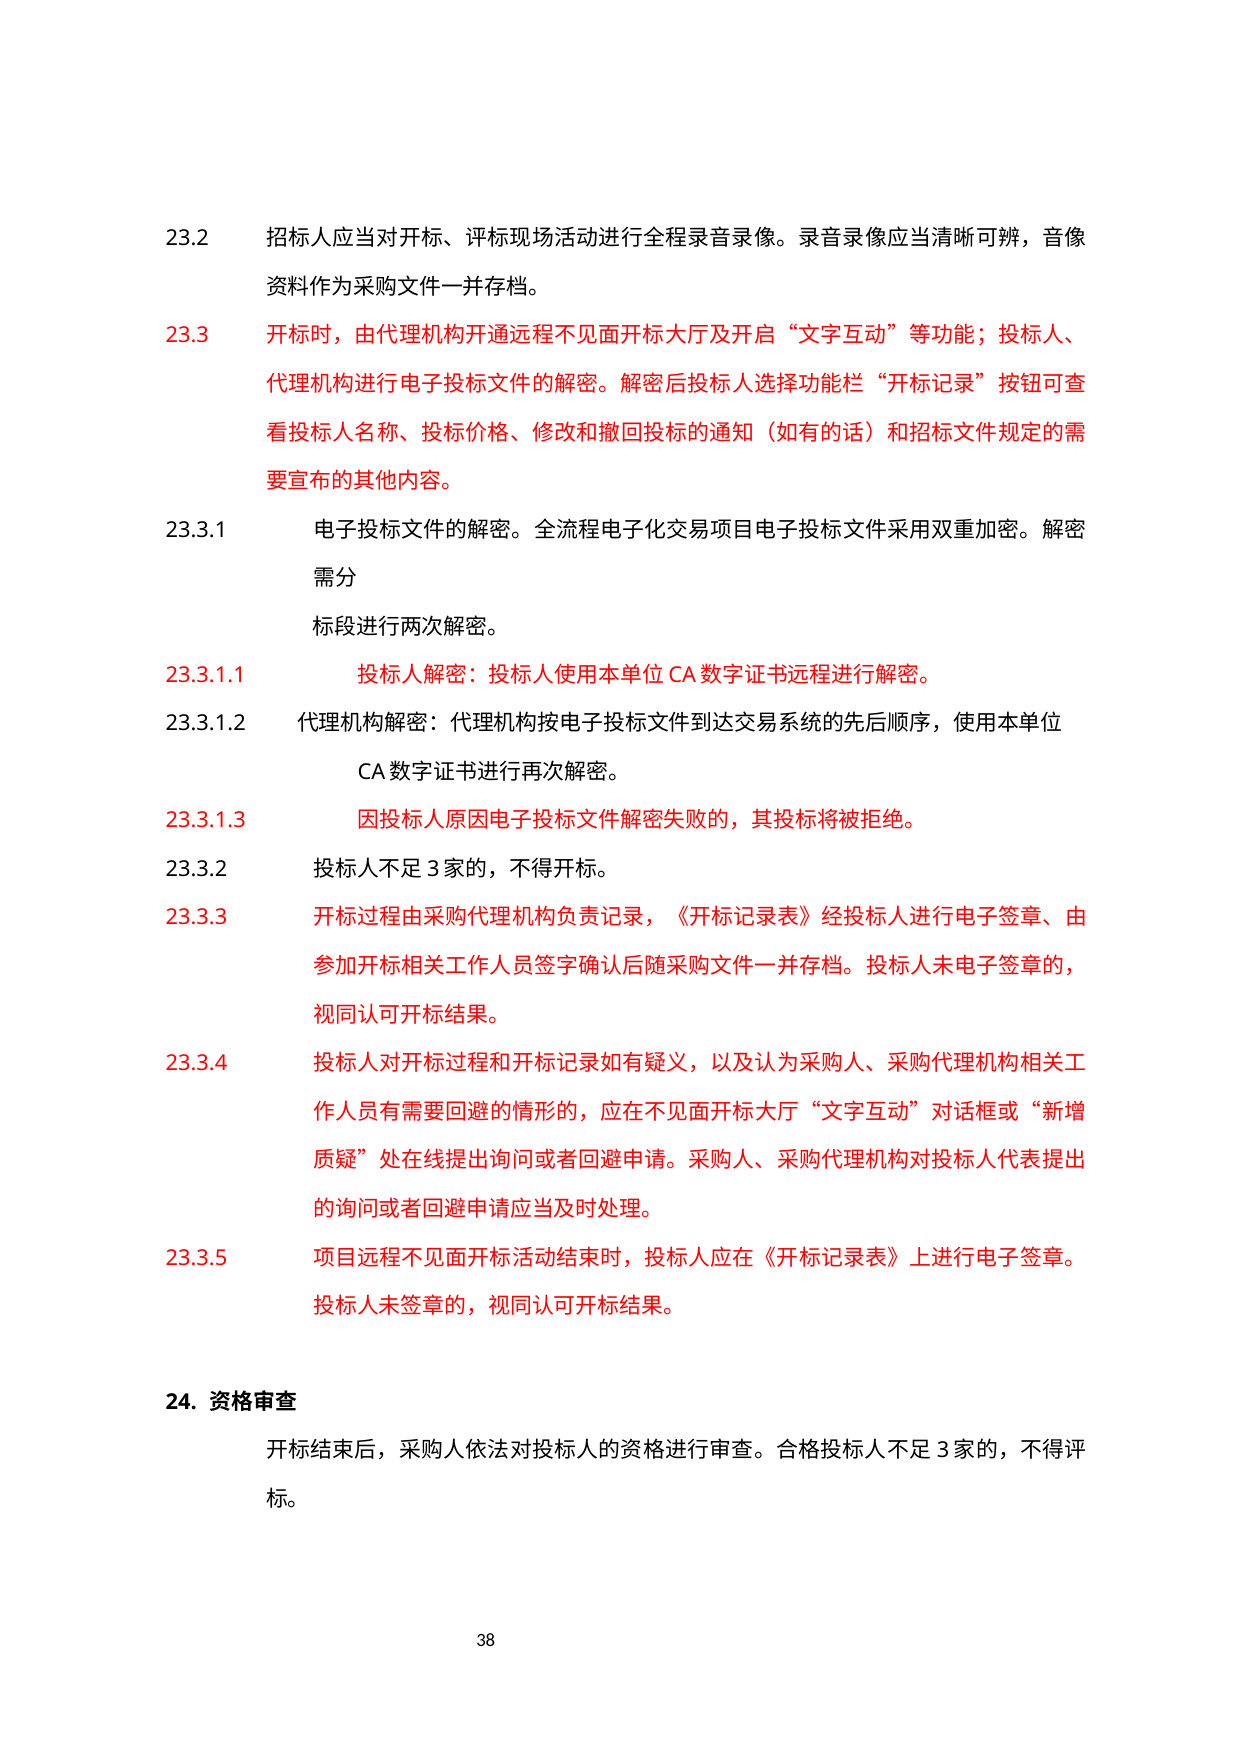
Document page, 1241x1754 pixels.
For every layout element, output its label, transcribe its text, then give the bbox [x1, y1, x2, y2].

text 开标结束后，采购人依法对投标人的资格进行审查。合格投标人不足3家的，不得评标。 [266, 1432, 1087, 1513]
list 投标人解密：投标人使用本单位CA数字证书远程进行解密。 [165, 657, 1087, 689]
text 23.3.1.2 代理机构解密：代理机构按电子投标文件到达交易系统的先后顺序，使用本单位CA数字证书进行再次解密。 [165, 705, 1087, 786]
list 项目远程不见面开标活动结束时，投标人应在《开标记录表》上进行电子签章。投标人未签章的，视同认可开标结果。 [165, 1239, 1087, 1320]
list 电子投标文件的解密。全流程电子化交易项目电子投标文件采用双重加密。解密需分 [165, 511, 1087, 592]
text 标段进行两次解密。 [312, 608, 1087, 641]
list 投标人对开标过程和开标记录如有疑义，以及认为采购人、采购代理机构相关工作人员有需要回避的情形的，应在不见面开标大厅“文字互动”对话框或“新增质疑”处在线提出询问或者回避申请。采购人、采购代理机构对投标人代表提出的询问或者回避申请应当及时处理。 [165, 1044, 1087, 1223]
list 投标人不足3家的，不得开标。 [165, 850, 1087, 883]
list 招标人应当对开标、评标现场活动进行全程录音录像。录音录像应当清晰可辨，音像资料作为采购文件一并存档。 [165, 219, 1087, 301]
list 开标时，由代理机构开通远程不见面开标大厅及开启“文字互动”等功能；投标人、代理机构进行电子投标文件的解密。解密后投标人选择功能栏“开标记录”按钮可查看投标人名称、投标价格、修改和撤回投标的通知（如有的话）和招标文件规定的需要宣布的其他内容。 [165, 317, 1087, 495]
list 资格审查 [165, 1384, 1087, 1416]
list 因投标人原因电子投标文件解密失败的，其投标将被拒绝。 [165, 802, 1087, 834]
list 开标过程由采购代理机构负责记录，《开标记录表》经投标人进行电子签章、由参加开标相关工作人员签字确认后随采购文件一并存档。投标人未电子签章的，视同认可开标结果。 [165, 899, 1087, 1029]
